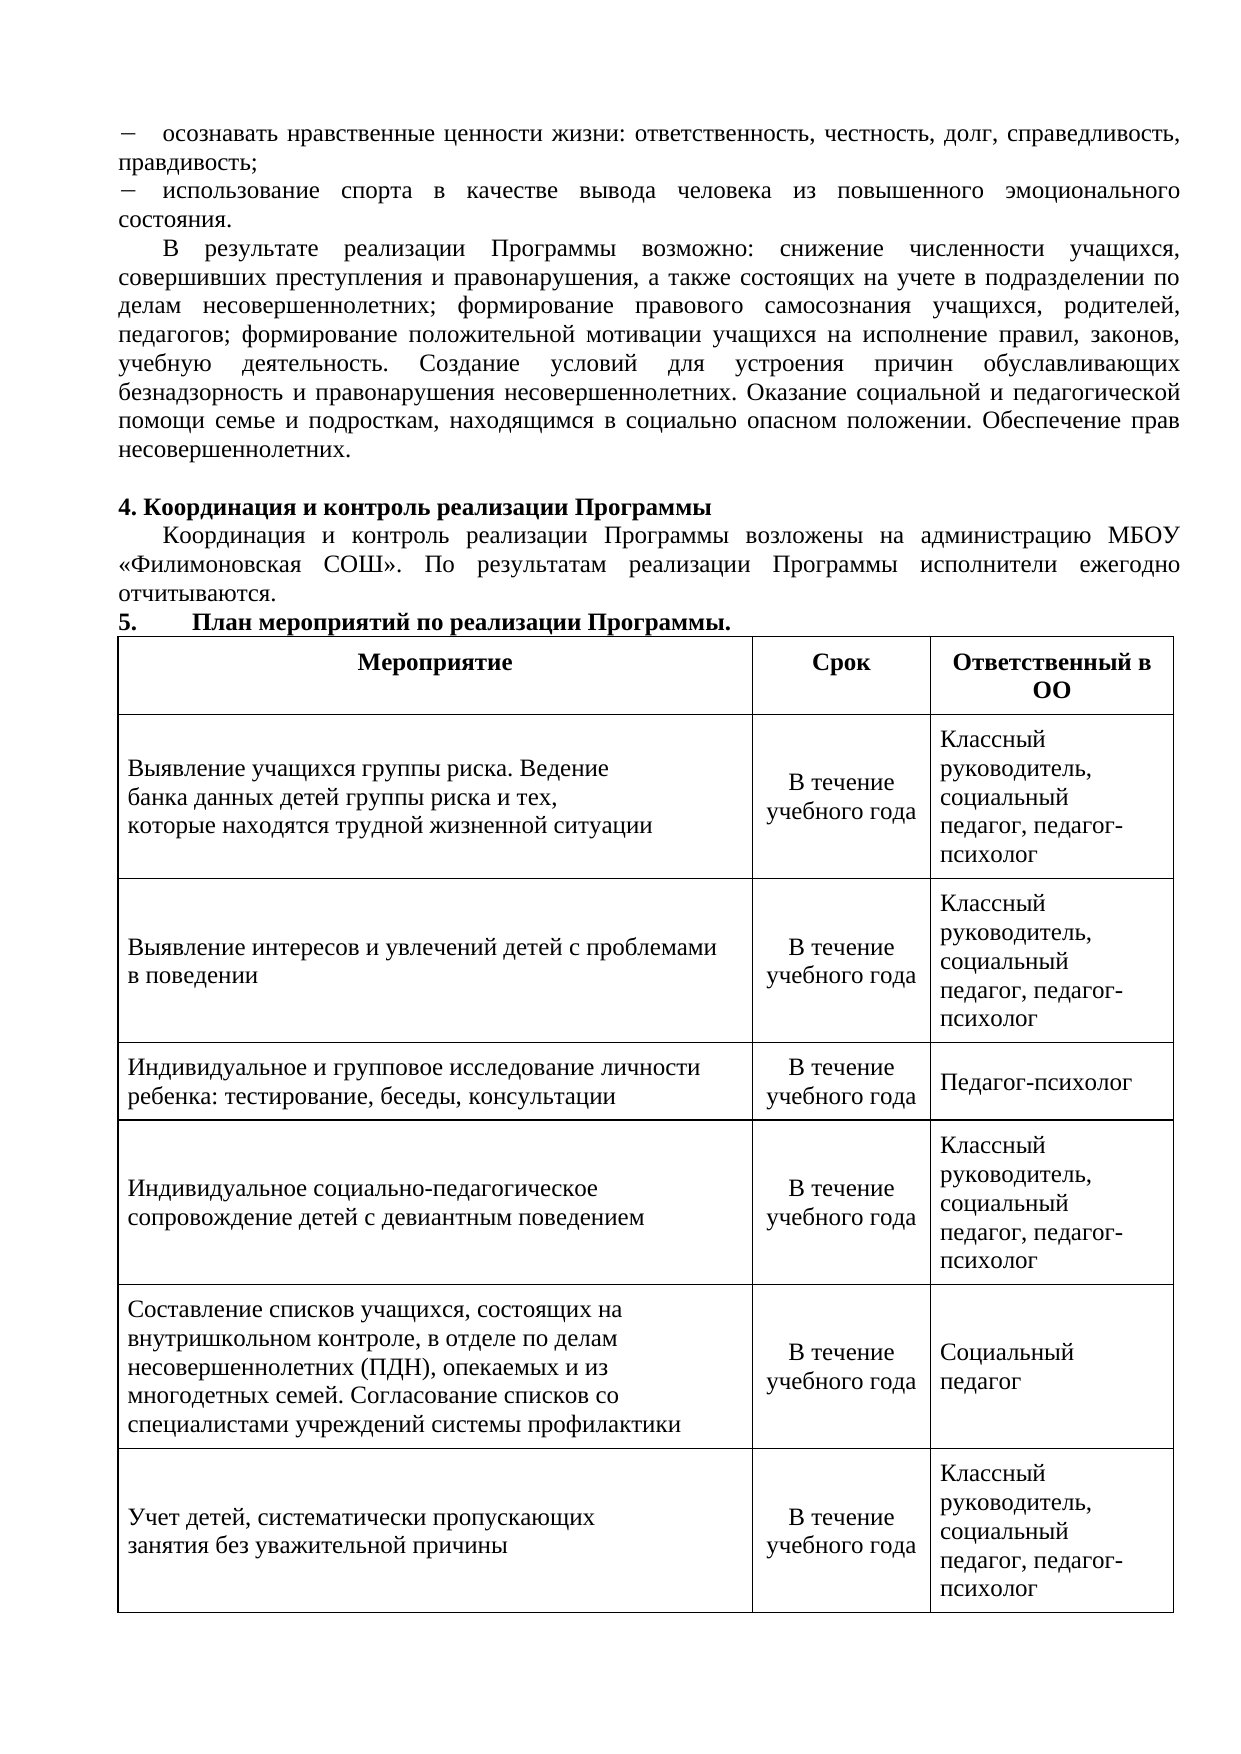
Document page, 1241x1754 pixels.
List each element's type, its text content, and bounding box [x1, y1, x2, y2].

text В результате реализации Программы возможно: снижение численности учащихся, совершивших преступления и правонарушения, а также состоящих на учете в подразделении по делам несовершеннолетних; формирование правового самосознания учащихся, родителей, педагогов; формирование положительной мотивации учащихся на исполнение правил, законов, учебную деятельность. Создание условий для устроения причин обуславливающих безнадзорность и правонарушения несовершеннолетних. Оказание социальной и педагогической помощи семье и подросткам, находящимся в социально опасном положении. Обеспечение прав несовершеннолетних. [118, 233, 1181, 463]
table_cell Выявление учащихся группы риска. Ведение банка данных детей группы риска и тех, которые находятся трудной жизненной ситуации [119, 715, 752, 877]
table_cell Социальный педагог [931, 1285, 1173, 1447]
table_cell Классный руководитель, социальный педагог, педагог-психолог [931, 1449, 1173, 1612]
list План мероприятий по реализации Программы. [118, 607, 1181, 636]
table_cell Выявление интересов и увлечений детей с проблемами в поведении [119, 879, 752, 1042]
table_cell В течение учебного года [753, 879, 930, 1042]
text Координация и контроль реализации Программы возложены на администрацию МБОУ «Филимоновская СОШ». По результатам реализации Программы исполнители ежегодно отчитываются. [118, 521, 1181, 607]
list использование спорта в качестве вывода человека из повышенного эмоционального состояния. [118, 176, 1181, 233]
table_cell Индивидуальное и групповое исследование личности ребенка: тестирование, беседы, консультации [119, 1043, 752, 1119]
table_cell Составление списков учащихся, состоящих на внутришкольном контроле, в отделе по делам несовершеннолетних (ПДН), опекаемых и из многодетных семей. Согласование списков со специалистами учреждений системы профилактики [119, 1285, 752, 1447]
table_cell Индивидуальное социально-педагогическое сопровождение детей с девиантным поведением [119, 1121, 752, 1283]
table_cell Классный руководитель, социальный педагог, педагог-психолог [931, 1121, 1173, 1283]
table_cell В течение учебного года [753, 1285, 930, 1447]
table_cell В течение учебного года [753, 715, 930, 877]
text 4. Координация и контроль реализации Программы [118, 492, 1181, 521]
table_header Ответственный в ОО [931, 637, 1173, 713]
list осознавать нравственные ценности жизни: ответственность, честность, долг, справедливость, правдивость; [118, 118, 1181, 176]
table_cell В течение учебного года [753, 1043, 930, 1119]
table_cell Классный руководитель, социальный педагог, педагог-психолог [931, 715, 1173, 877]
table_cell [753, 1449, 930, 1612]
table_cell В течение учебного года [753, 1121, 930, 1283]
table_cell Педагог-психолог [931, 1043, 1173, 1119]
table_header Срок [753, 637, 930, 713]
table_cell Классный руководитель, социальный педагог, педагог-психолог [931, 879, 1173, 1042]
table_header Мероприятие [119, 637, 752, 713]
table_cell Учет детей, систематически пропускающих занятия без уважительной причины [119, 1449, 752, 1612]
